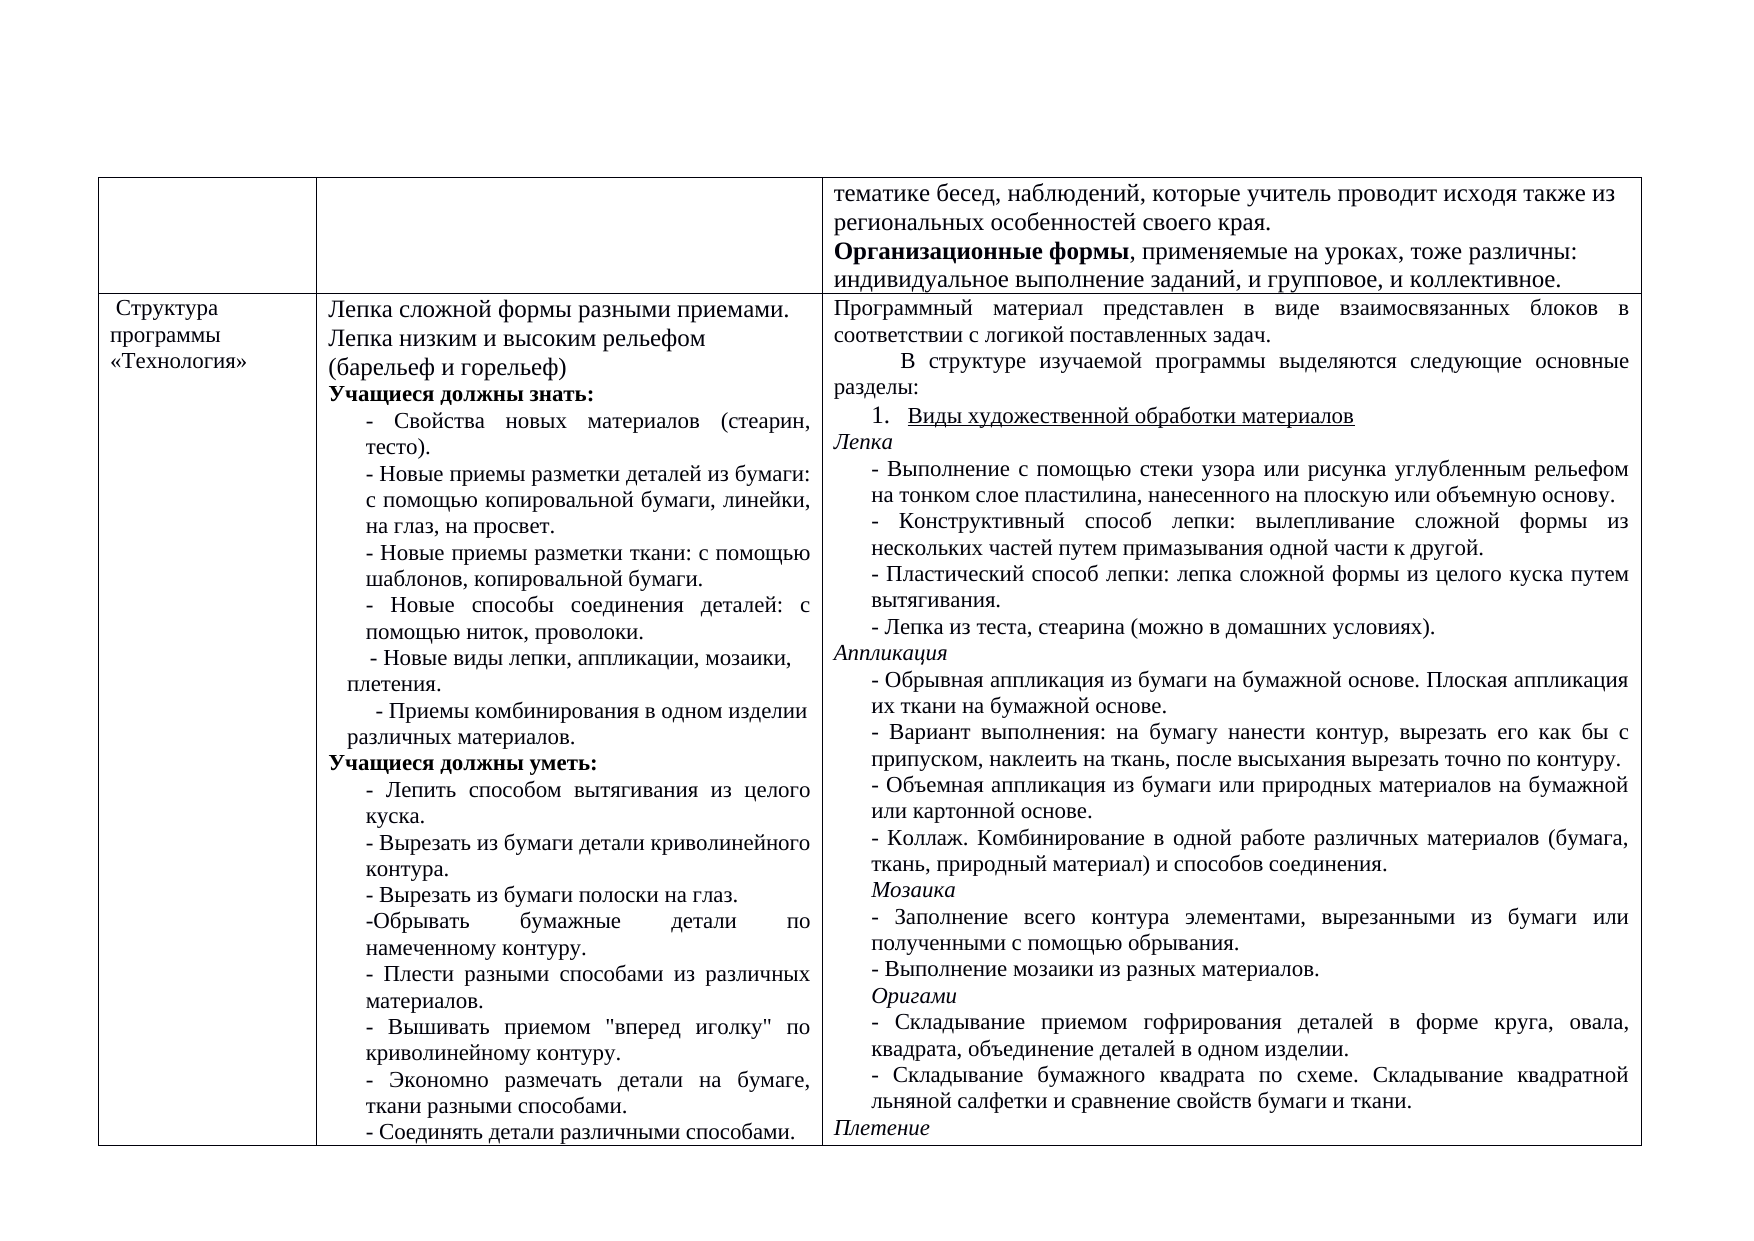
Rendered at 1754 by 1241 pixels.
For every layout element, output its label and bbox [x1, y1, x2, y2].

table_cell [317, 178, 822, 293]
table_cell [99, 178, 316, 293]
table_cell [99, 294, 316, 1145]
table_cell [823, 178, 1641, 293]
table_cell [823, 294, 1641, 1145]
table_cell [317, 294, 822, 1145]
